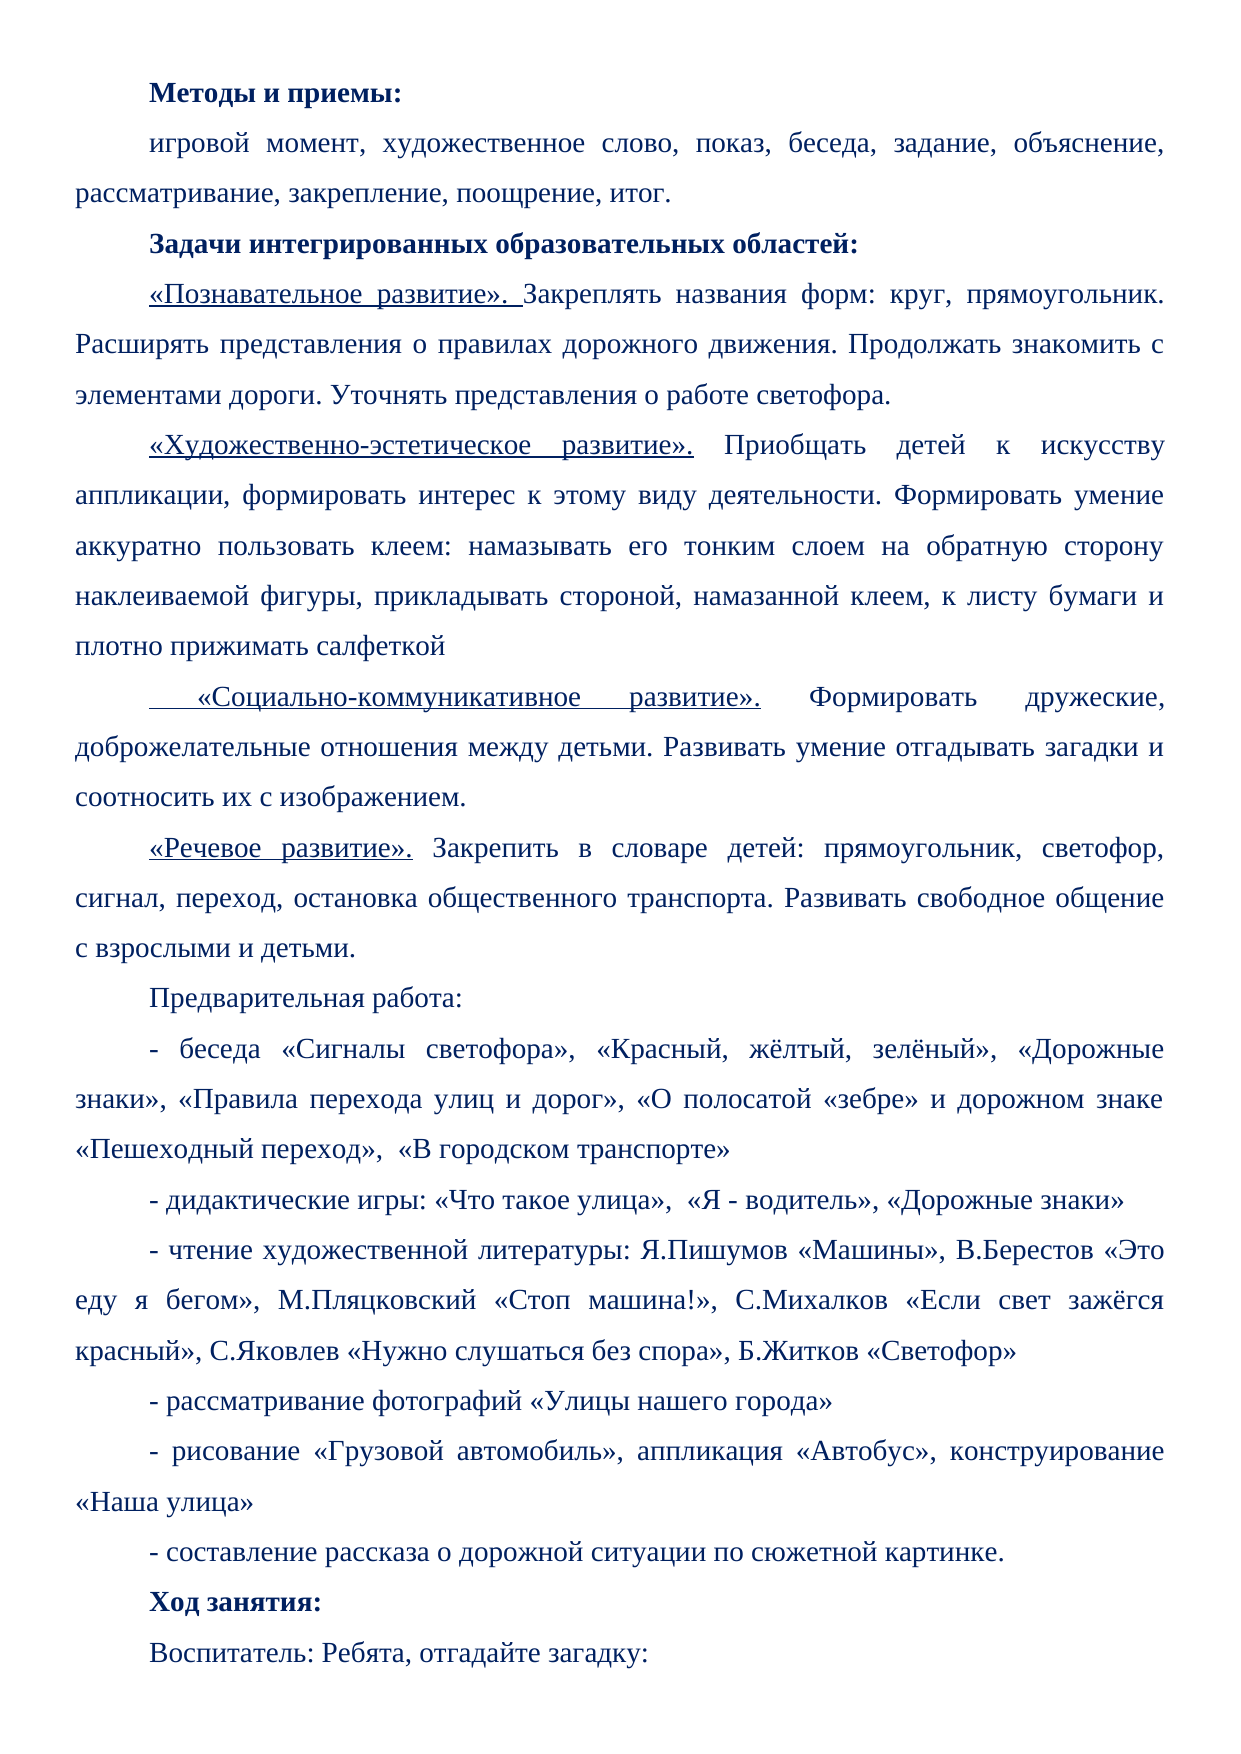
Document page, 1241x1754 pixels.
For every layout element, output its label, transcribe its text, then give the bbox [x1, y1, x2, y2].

text игровой момент, художественное слово, показ, беседа, задание, объяснение, рассматривание, закрепление, поощрение, итог. [75, 125, 1165, 209]
text - чтение художественной литературы: Я.Пишумов «Машины», В.Берестов «Это еду я бегом», М.Пляцковский «Стоп машина!», С.Михалков «Если свет зажёгся красный», С.Яковлев «Нужно слушаться без спора», Б.Житков «Светофор» [75, 1232, 1165, 1366]
text Ход занятия: [75, 1584, 1165, 1618]
text «Художественно-эстетическое развитие». Приобщать детей к искусству аппликации, формировать интерес к этому виду деятельности. Формировать умение аккуратно пользовать клеем: намазывать его тонким слоем на обратную сторону наклеиваемой фигуры, прикладывать стороной, намазанной клеем, к листу бумаги и плотно прижимать салфеткой [75, 427, 1165, 662]
text Предварительная работа: [75, 981, 1165, 1014]
text - дидактические игры: «Что такое улица», «Я - водитель», «Дорожные знаки» [75, 1182, 1165, 1215]
text - составление рассказа о дорожной ситуации по сюжетной картинке. [75, 1534, 1165, 1568]
text - рассматривание фотографий «Улицы нашего города» [75, 1383, 1165, 1417]
text Воспитатель: Ребята, отгадайте загадку: [75, 1635, 1165, 1668]
text «Познавательное развитие». Закреплять названия форм: круг, прямоугольник. Расширять представления о правилах дорожного движения. Продолжать знакомить с элементами дороги. Уточнять представления о работе светофора. [75, 276, 1165, 410]
text «Речевое развитие». Закрепить в словаре детей: прямоугольник, светофор, сигнал, переход, остановка общественного транспорта. Развивать свободное общение с взрослыми и детьми. [75, 830, 1165, 964]
text Задачи интегрированных образовательных областей: [75, 226, 1165, 259]
text - рисование «Грузовой автомобиль», аппликация «Автобус», конструирование «Наша улица» [75, 1433, 1165, 1517]
text Методы и приемы: [75, 75, 1165, 108]
text «Социально-коммуникативное развитие». Формировать дружеские, доброжелательные отношения между детьми. Развивать умение отгадывать загадки и соотносить их с изображением. [75, 679, 1165, 813]
text - беседа «Сигналы светофора», «Красный, жёлтый, зелёный», «Дорожные знаки», «Правила перехода улиц и дорог», «О полосатой «зебре» и дорожном знаке «Пешеходный переход», «В городском транспорте» [75, 1031, 1165, 1165]
